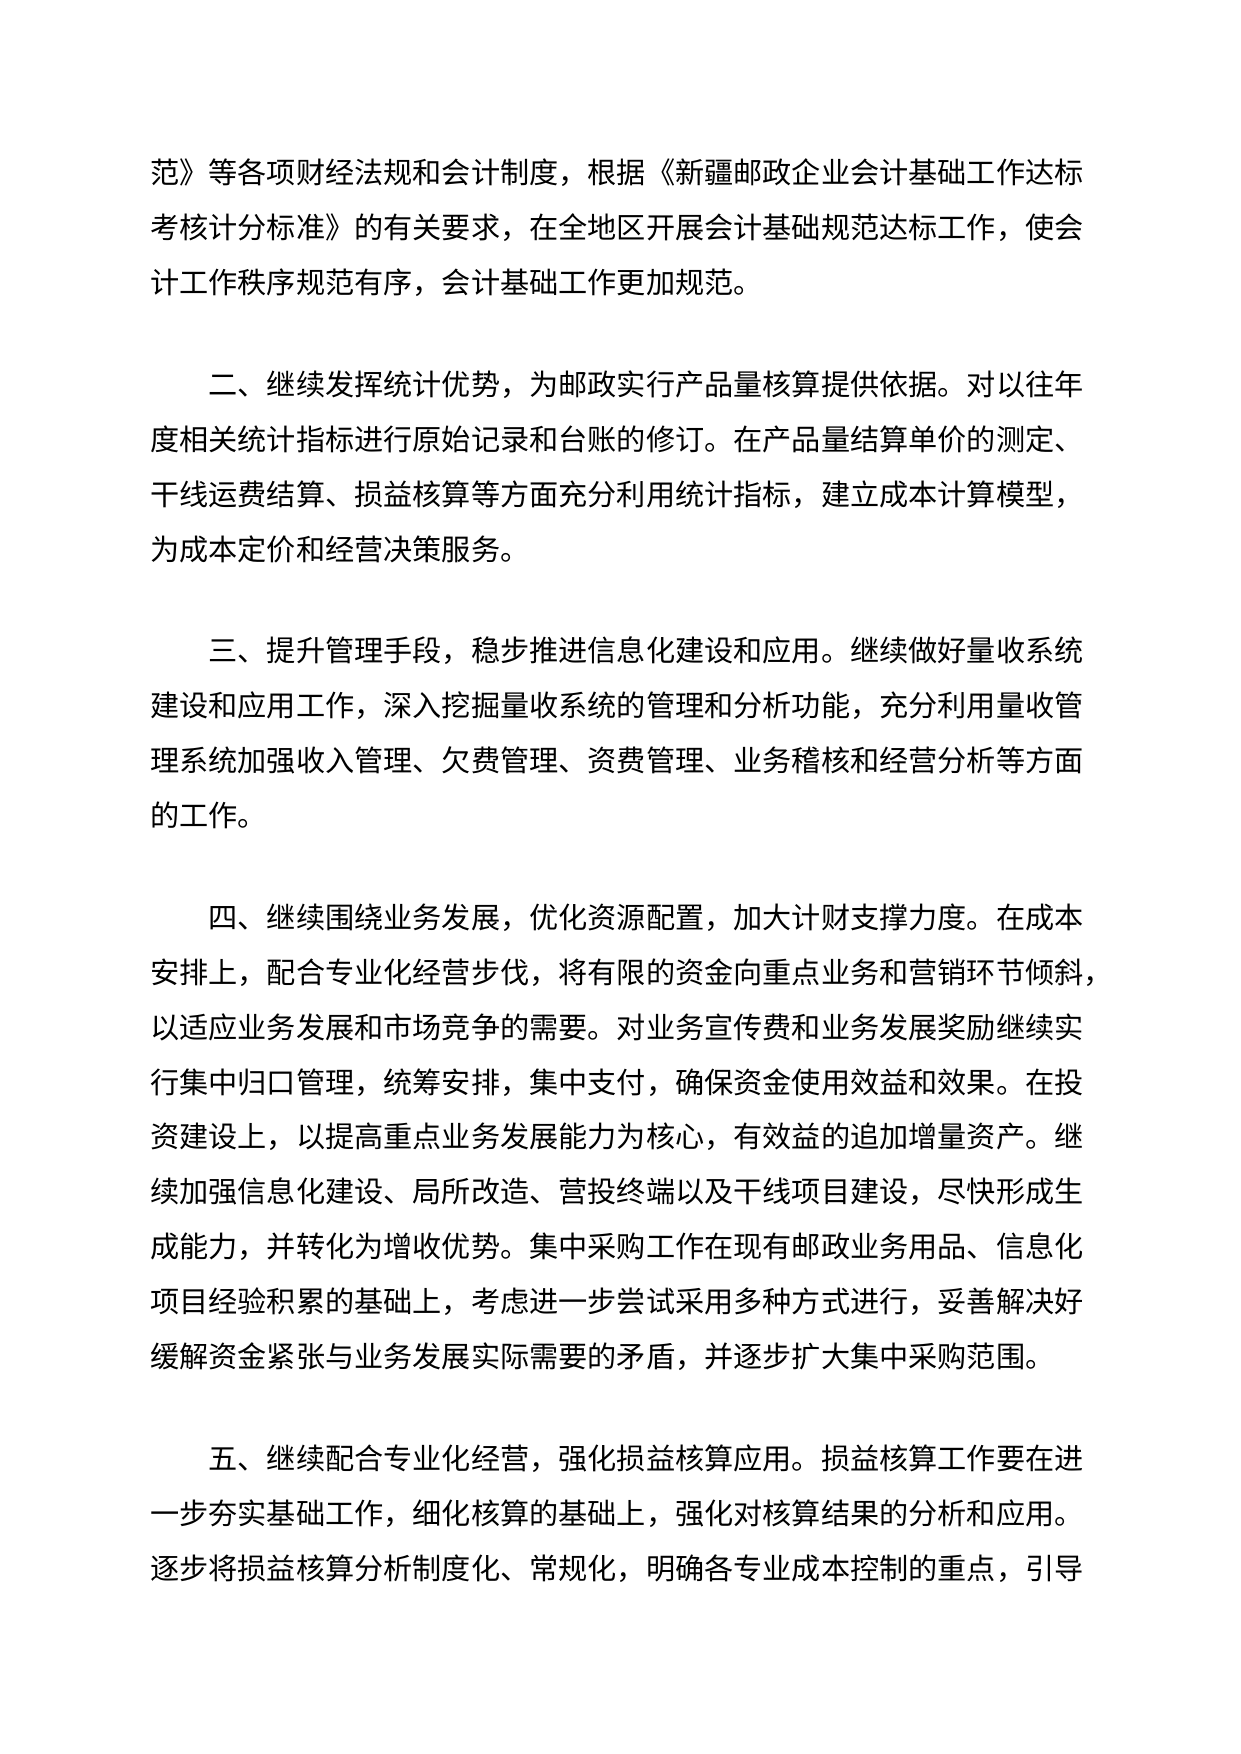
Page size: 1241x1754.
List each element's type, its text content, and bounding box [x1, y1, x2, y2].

text 二、继续发挥统计优势，为邮政实行产品量核算提供依据。对以往年度相关统计指标进行原始记录和台账的修订。在产品量结算单价的测定、干线运费结算、损益核算等方面充分利用统计指标，建立成本计算模型，为成本定价和经营决策服务。 [150, 362, 1090, 568]
text 三、提升管理手段，稳步推进信息化建设和应用。继续做好量收系统建设和应用工作，深入挖掘量收系统的管理和分析功能，充分利用量收管理系统加强收入管理、欠费管理、资费管理、业务稽核和经营分析等方面的工作。 [150, 628, 1090, 835]
text 四、继续围绕业务发展，优化资源配置，加大计财支撑力度。在成本安排上，配合专业化经营步伐，将有限的资金向重点业务和营销环节倾斜，以适应业务发展和市场竞争的需要。对业务宣传费和业务发展奖励继续实行集中归口管理，统筹安排，集中支付，确保资金使用效益和效果。在投资建设上，以提高重点业务发展能力为核心，有效益的追加增量资产。继续加强信息化建设、局所改造、营投终端以及干线项目建设，尽快形成生成能力，并转化为增收优势。集中采购工作在现有邮政业务用品、信息化项目经验积累的基础上，考虑进一步尝试采用多种方式进行，妥善解决好缓解资金紧张与业务发展实际需要的矛盾，并逐步扩大集中采购范围。 [150, 894, 1090, 1376]
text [150, 1435, 1090, 1587]
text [150, 150, 1090, 302]
